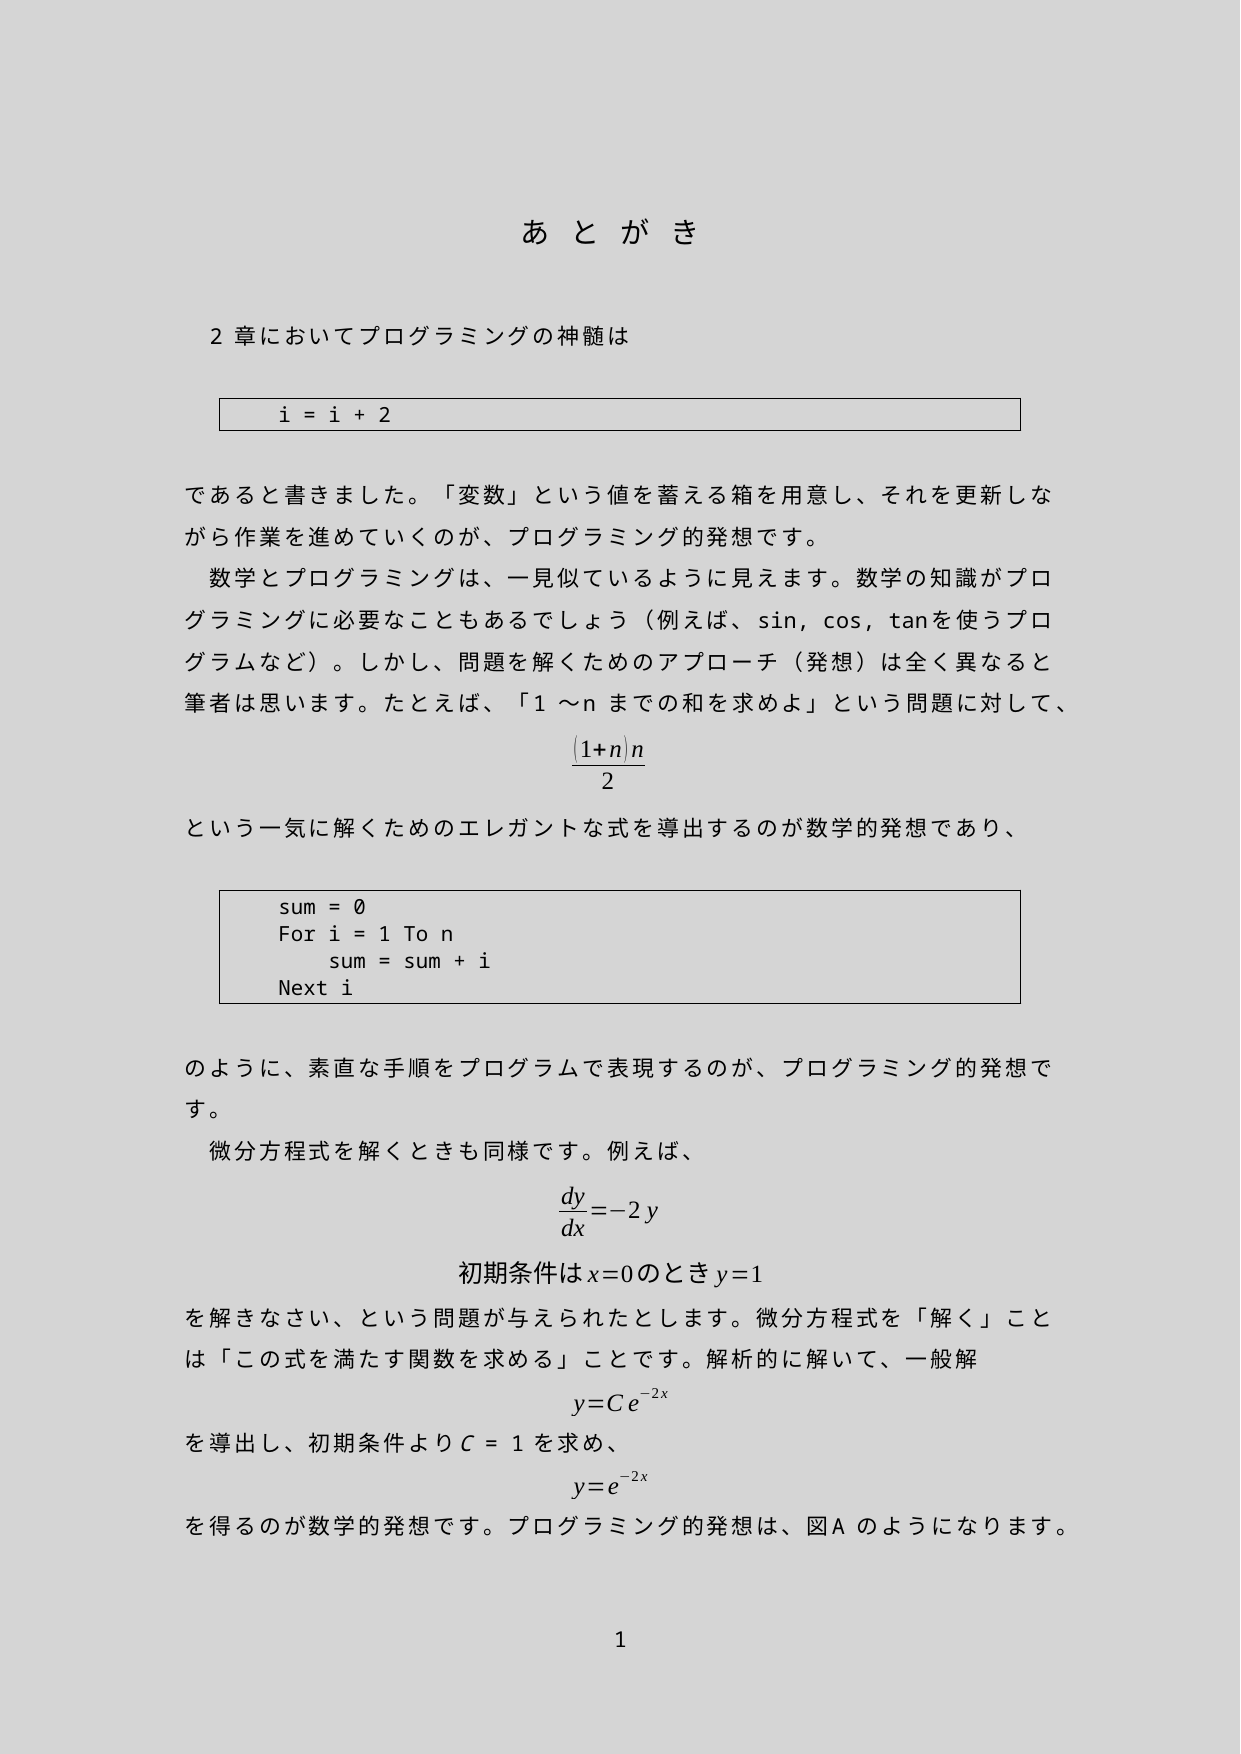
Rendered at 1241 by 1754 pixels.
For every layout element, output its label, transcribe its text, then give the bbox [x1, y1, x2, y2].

text 微分方程式を解くときも同様です。例えば、 [184, 1129, 1056, 1171]
text sum = sum + i [220, 944, 1020, 971]
text 2章においてプログラミングの神髄は [184, 314, 1056, 356]
text のように、素直な手順をプログラムで表現するのが、プログラミング的発想です。 [184, 1046, 1056, 1129]
text i = i + 2 [220, 399, 1020, 430]
text sum = 0 [220, 891, 1020, 917]
text を得るのが数学的発想です。プログラミング的発想は、図Aのようになります。 [184, 1504, 1056, 1546]
text という一気に解くためのエレガントな式を導出するのが数学的発想であり、 [184, 806, 1056, 848]
text を解きなさい、という問題が与えられたとします。微分方程式を「解く」ことは「この式を満たす関数を求める」ことです。解析的に解いて、一般解 [184, 1296, 1056, 1379]
text Next i [220, 971, 1020, 1003]
text であると書きました。「変数」という値を蓄える箱を用意し、それを更新しながら作業を進めていくのが、プログラミング的発想です。 [184, 473, 1056, 556]
text を導出し、初期条件よりC = 1を求め、 [184, 1421, 1056, 1462]
text 数学とプログラミングは、一見似ているように見えます。数学の知識がプログラミングに必要なこともあるでしょう（例えば、sin, cos, tanを使うプログラムなど）。しかし、問題を解くためのアプローチ（発想）は全く異なると筆者は思います。たとえば、「1～nまでの和を求めよ」という問題に対して、 [184, 556, 1056, 723]
subtitle あとがき [184, 189, 1056, 273]
text For i = 1 To n [220, 917, 1020, 944]
